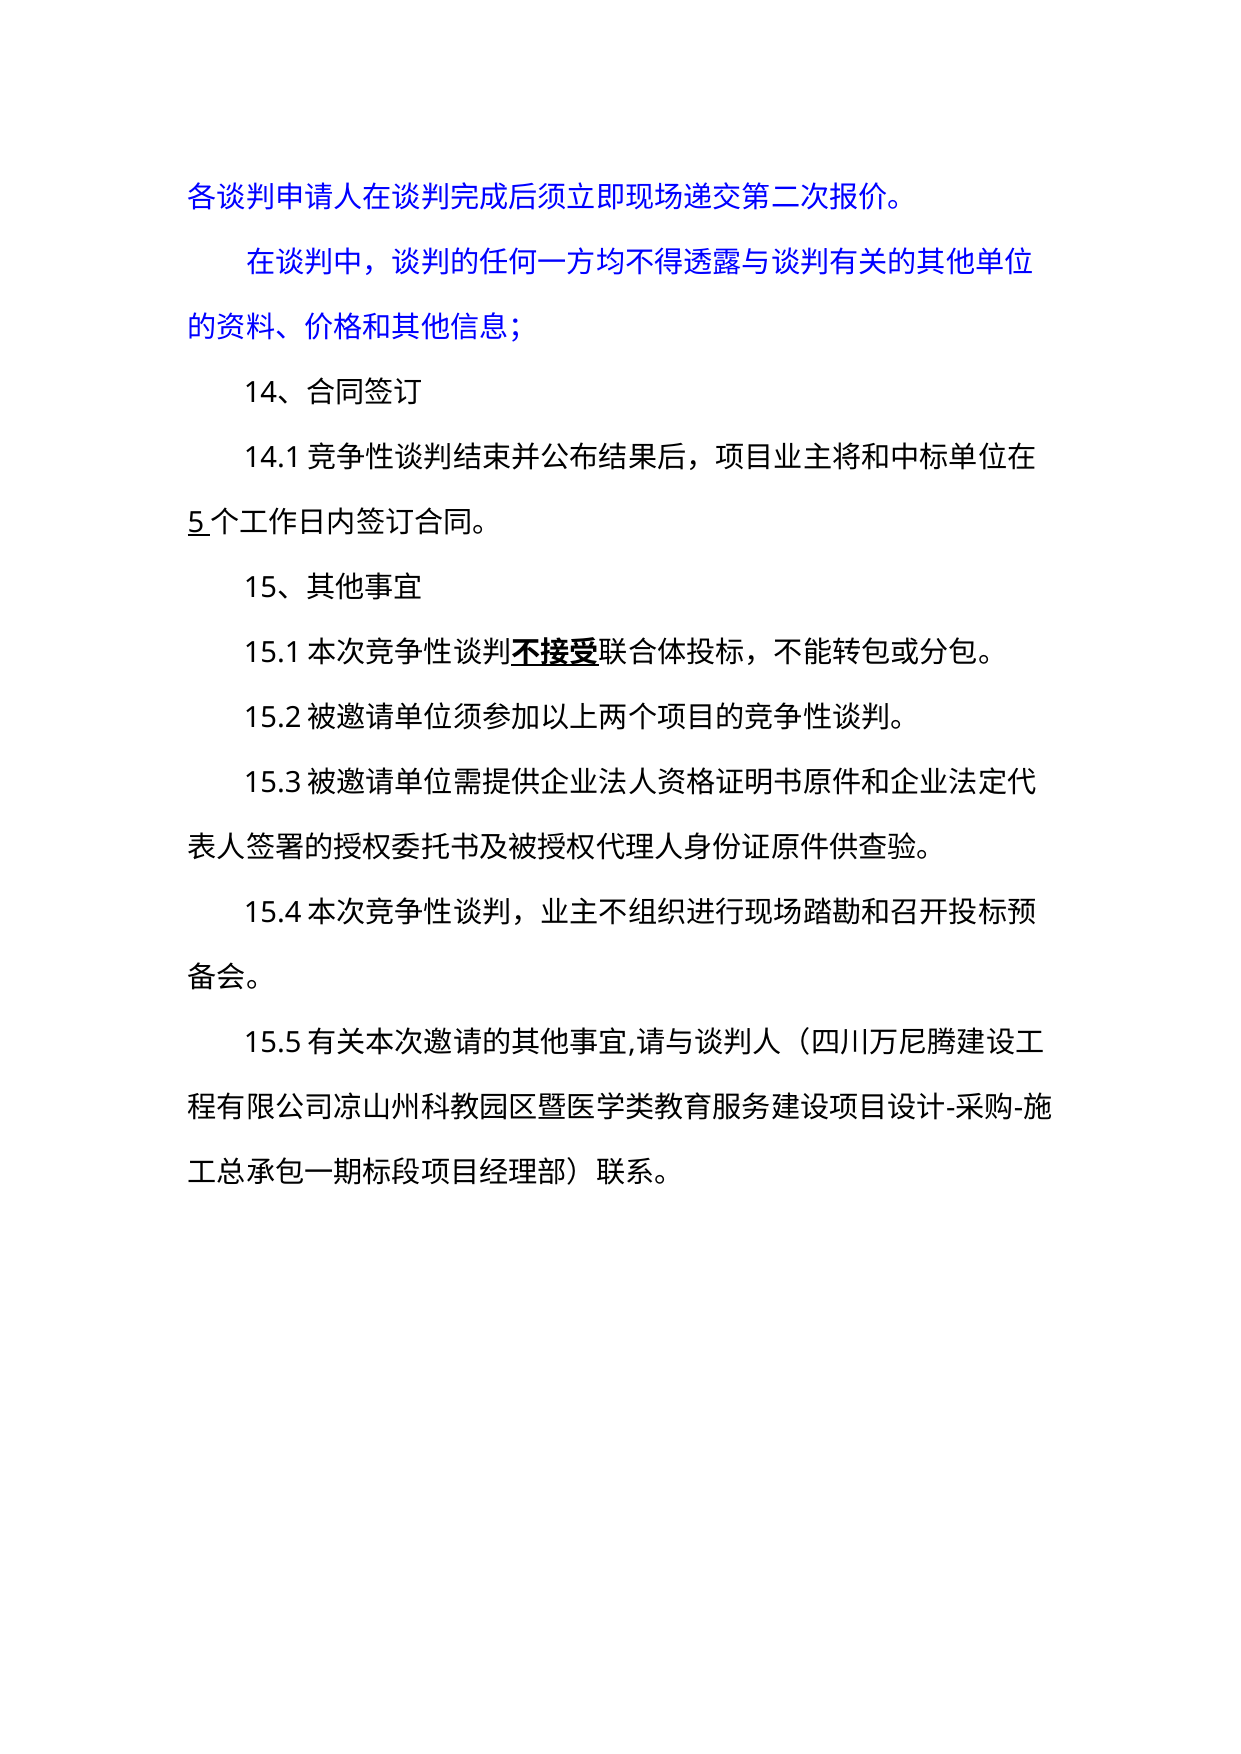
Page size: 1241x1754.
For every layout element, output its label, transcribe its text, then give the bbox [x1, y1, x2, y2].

text 在谈判中，谈判的任何一方均不得透露与谈判有关的其他单位的资料、价格和其他信息； [187, 227, 1053, 357]
text 15.1本次竞争性谈判不接受联合体投标，不能转包或分包。 [187, 617, 1053, 682]
text 15.3被邀请单位需提供企业法人资格证明书原件和企业法定代表人签署的授权委托书及被授权代理人身份证原件供查验。 [187, 747, 1053, 877]
text 14.1竞争性谈判结束并公布结果后，项目业主将和中标单位在5个工作日内签订合同。 [187, 422, 1053, 552]
text 15.4本次竞争性谈判，业主不组织进行现场踏勘和召开投标预备会。 [187, 877, 1053, 1007]
text 15、其他事宜 [187, 552, 1053, 617]
text 15.2被邀请单位须参加以上两个项目的竞争性谈判。 [187, 682, 1053, 747]
text 15.5有关本次邀请的其他事宜,请与谈判人（四川万尼腾建设工程有限公司凉山州科教园区暨医学类教育服务建设项目设计-采购-施工总承包一期标段项目经理部）联系。 [187, 1007, 1053, 1202]
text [187, 162, 1053, 227]
text 14、合同签订 [243, 357, 1053, 422]
